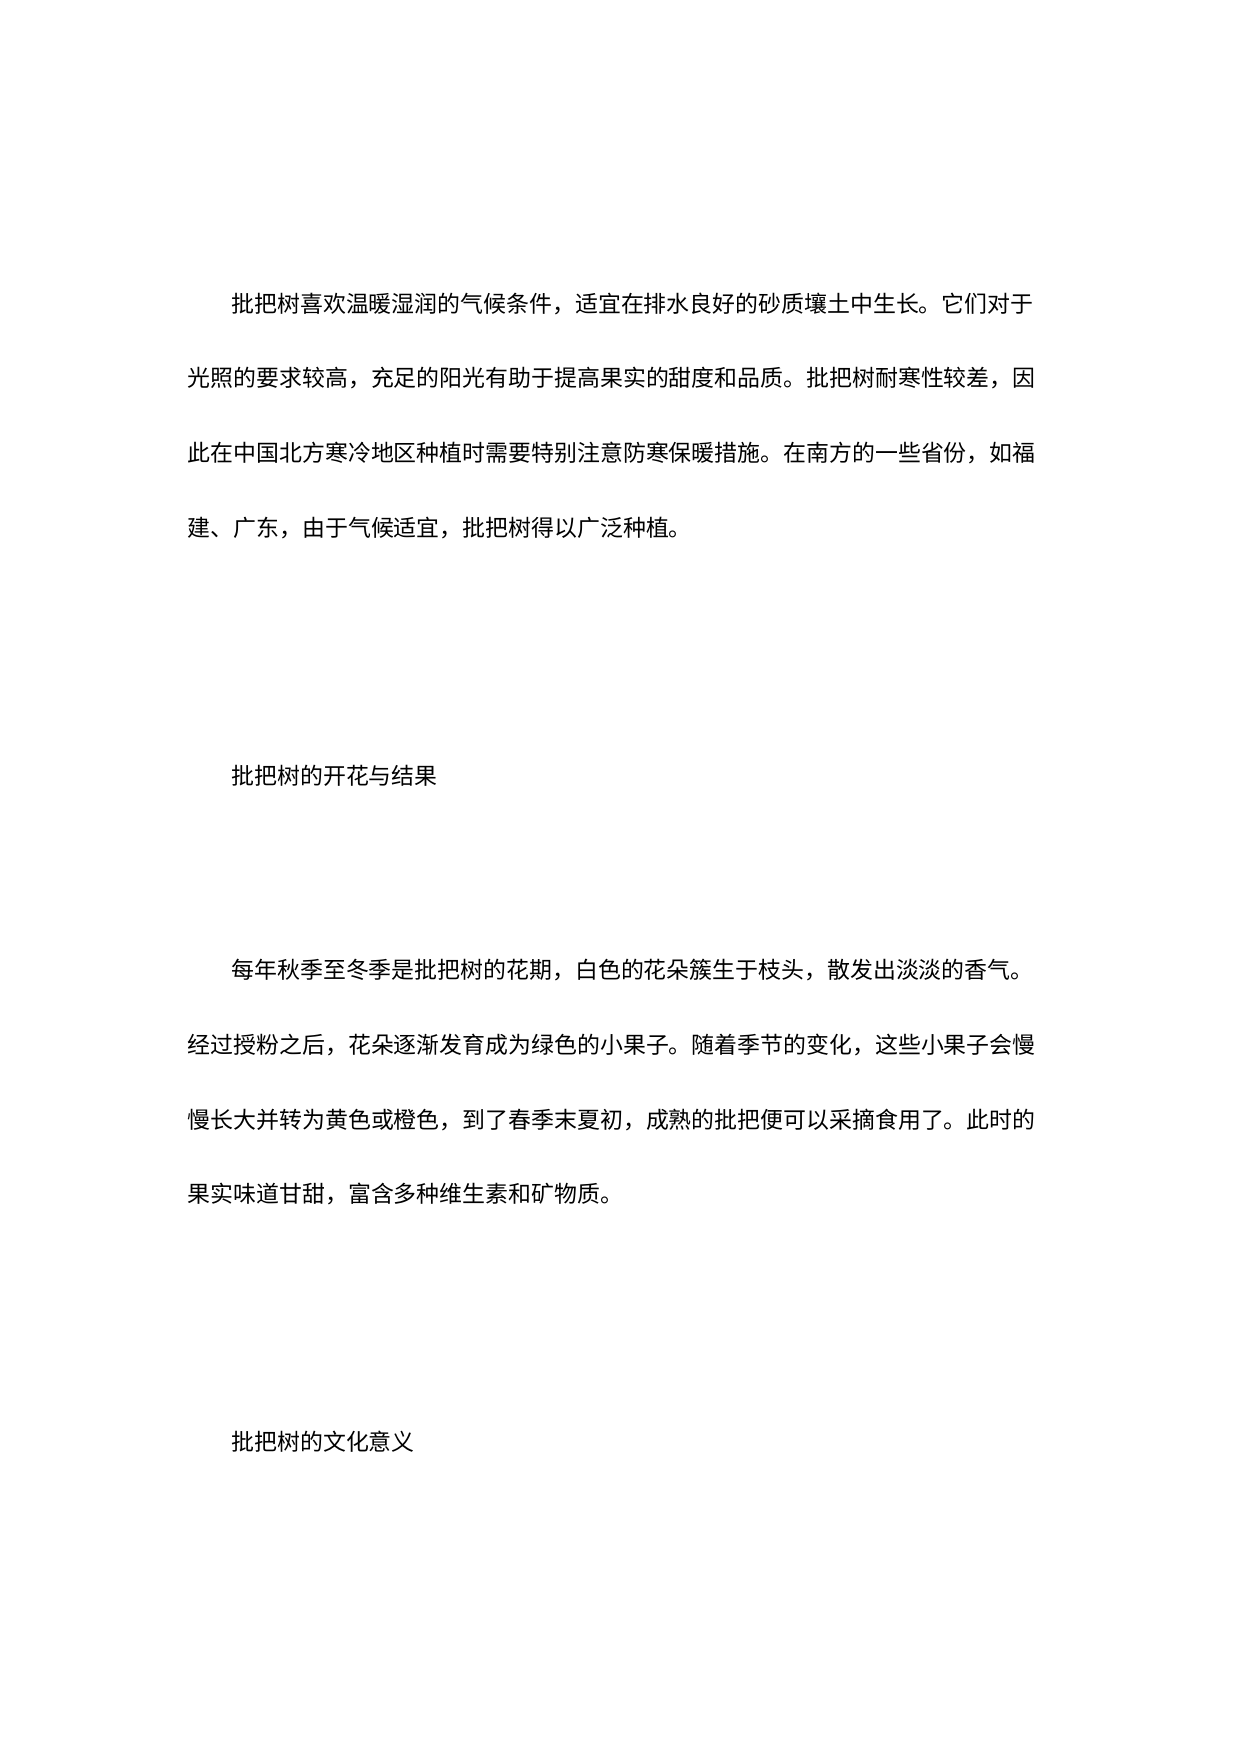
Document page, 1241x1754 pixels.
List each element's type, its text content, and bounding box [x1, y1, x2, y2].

text 批把树的开花与结果 [187, 742, 1053, 807]
text 批把树喜欢温暖湿润的气候条件，适宜在排水良好的砂质壤土中生长。它们对于光照的要求较高，充足的阳光有助于提高果实的甜度和品质。批把树耐寒性较差，因此在中国北方寒冷地区种植时需要特别注意防寒保暖措施。在南方的一些省份，如福建、广东，由于气候适宜，批把树得以广泛种植。 [187, 270, 1053, 559]
text 每年秋季至冬季是批把树的花期，白色的花朵簇生于枝头，散发出淡淡的香气。经过授粉之后，花朵逐渐发育成为绿色的小果子。随着季节的变化，这些小果子会慢慢长大并转为黄色或橙色，到了春季末夏初，成熟的批把便可以采摘食用了。此时的果实味道甘甜，富含多种维生素和矿物质。 [187, 936, 1053, 1225]
text 批把树的文化意义 [187, 1408, 1053, 1473]
